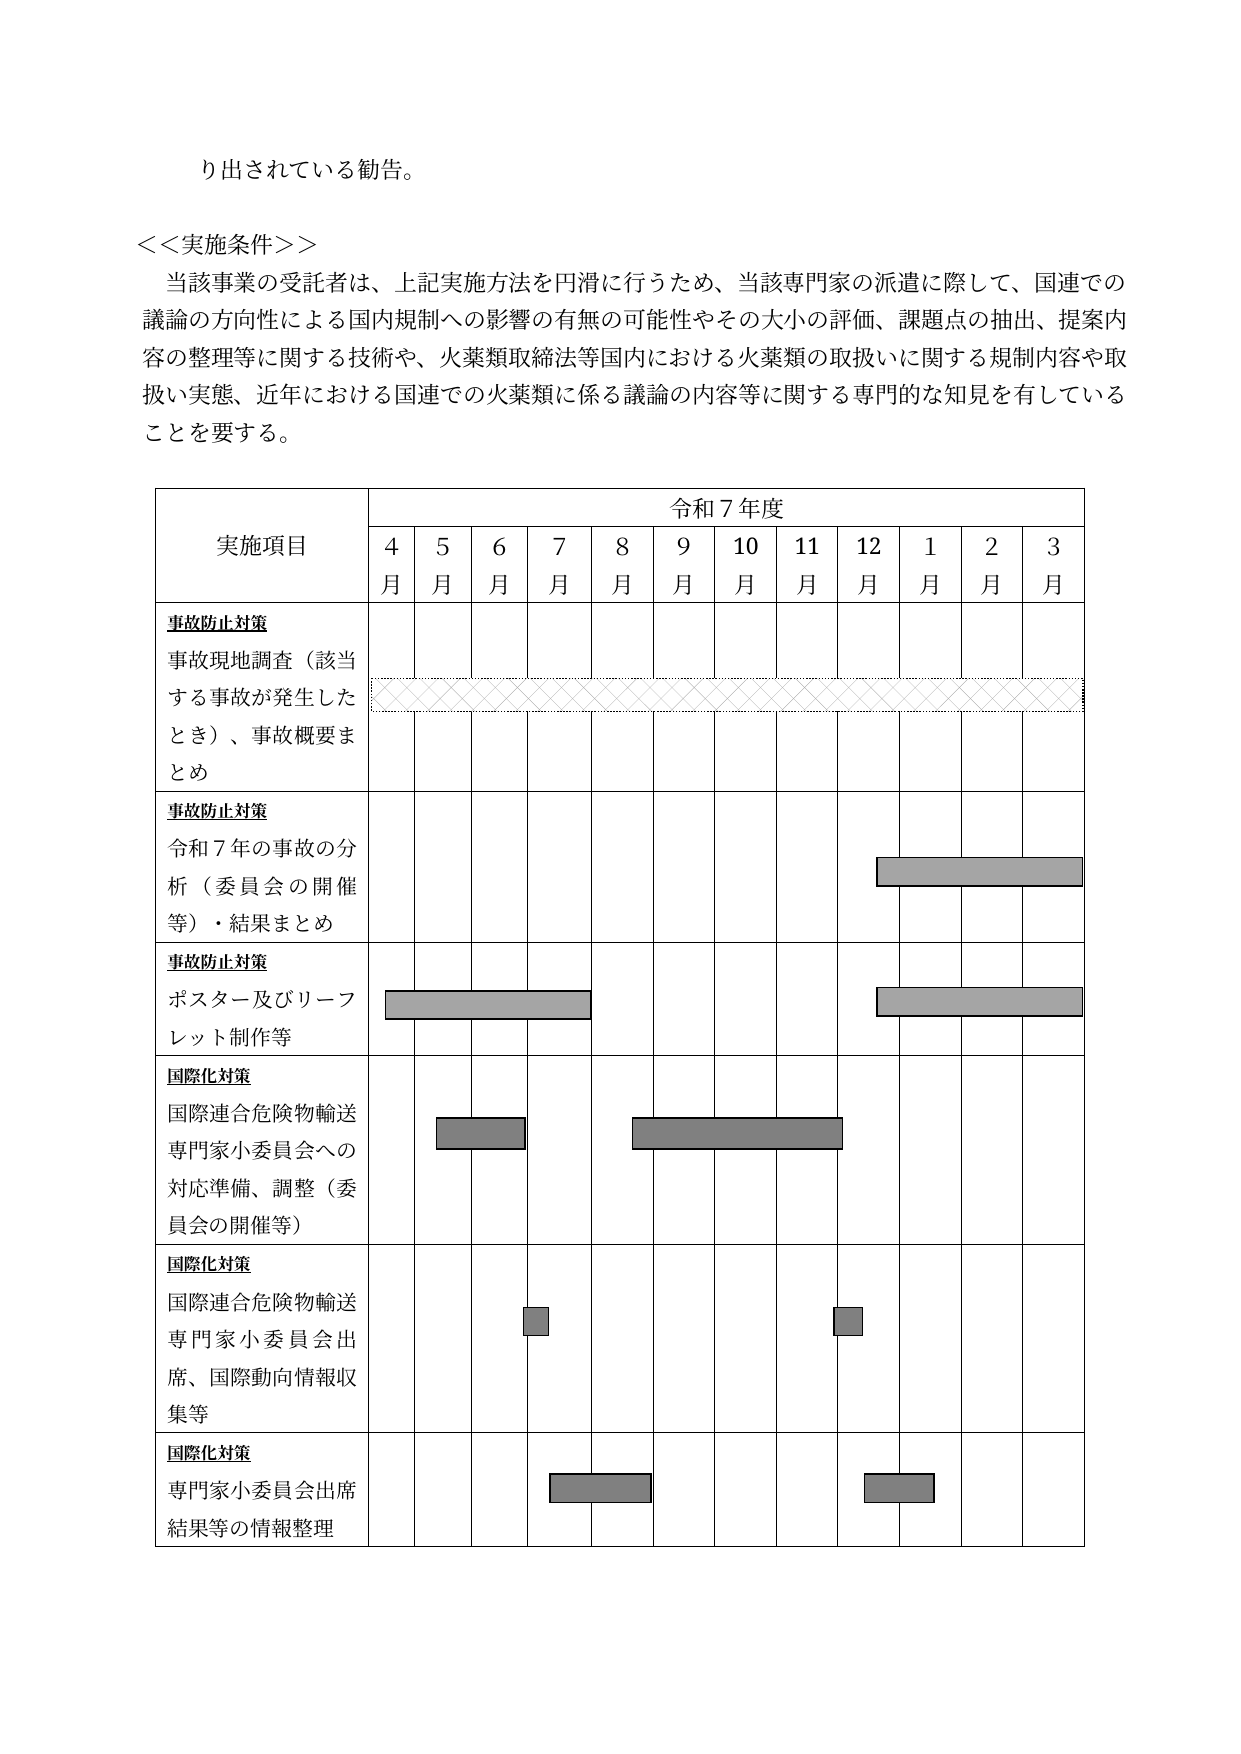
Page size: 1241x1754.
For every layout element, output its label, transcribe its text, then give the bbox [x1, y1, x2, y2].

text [142, 150, 1128, 187]
table_cell [592, 1056, 653, 1244]
table_cell [654, 943, 714, 1055]
table_cell [472, 1245, 527, 1432]
table_cell [715, 711, 776, 791]
table_cell [1023, 1433, 1084, 1546]
table_cell [472, 1433, 527, 1546]
table_cell [415, 1020, 471, 1055]
table_cell [838, 792, 899, 942]
table_cell [900, 1433, 961, 1546]
table_cell ３月 [1023, 527, 1084, 602]
table_cell [369, 1433, 414, 1546]
table_cell 事故防止対策 ポスター及びリーフレット制作等 [156, 943, 368, 1055]
table_cell [1023, 1056, 1084, 1244]
text 当該事業の受託者は、上記実施方法を円滑に行うため、当該専門家の派遣に際して、国連での議論の方向性による国内規制への影響の有無の可能性やその大小の評価、課題点の抽出、提案内容の整理等に関する技術や、火薬類取締法等国内における火薬類の取扱いに関する規制内容や取扱い実態、近年における国連での火薬類に係る議論の内容等に関する専門的な知見を有していることを要する。 [142, 262, 1128, 450]
table_cell [528, 711, 591, 791]
table_cell [838, 1056, 899, 1244]
table_cell [415, 711, 471, 791]
table_cell [415, 1433, 471, 1546]
table_cell [369, 792, 414, 942]
table_cell [654, 711, 714, 791]
table_cell [1023, 943, 1084, 1055]
table_cell [415, 1245, 471, 1432]
table_cell [1023, 711, 1084, 791]
table_cell [962, 943, 1022, 987]
table_cell [592, 1245, 653, 1432]
table_header 令和７年度 [369, 489, 1084, 526]
table_cell [962, 1056, 1022, 1244]
table_cell [777, 603, 837, 678]
table_cell [369, 943, 414, 1055]
table_cell [415, 943, 471, 990]
table_cell [715, 603, 776, 678]
table_cell 12 月 [838, 527, 899, 602]
table_cell ４ 月 [369, 527, 414, 602]
table_cell [472, 711, 527, 791]
table_cell [415, 1056, 471, 1244]
table_cell [528, 1020, 591, 1055]
table_cell [900, 887, 961, 942]
table_cell [962, 887, 1022, 942]
table_cell [528, 792, 591, 942]
table_cell [369, 1245, 414, 1432]
table_cell [962, 1433, 1022, 1546]
table_cell 事故防止対策 令和７年の事故の分析（委員会の開催等）・結果まとめ [156, 792, 368, 942]
table_cell [1023, 792, 1084, 942]
table_cell [472, 943, 527, 990]
table_cell 10月 [715, 527, 776, 602]
table_cell [592, 943, 653, 1055]
table_cell [838, 1245, 899, 1432]
table_cell [415, 603, 471, 678]
table_cell １ 月 [900, 527, 961, 602]
table_cell [654, 1056, 714, 1117]
table_cell [654, 603, 714, 678]
table_cell ７月 [528, 527, 591, 602]
table_cell [528, 603, 591, 678]
table_cell [777, 943, 837, 1055]
table_cell ９ 月 [654, 527, 714, 602]
table_cell [369, 1056, 414, 1244]
table_cell [528, 1056, 591, 1244]
table_cell [962, 792, 1022, 857]
table_cell [654, 1150, 714, 1244]
table_cell [715, 1433, 776, 1546]
table_cell ８月 [592, 527, 653, 602]
table_cell [592, 1433, 653, 1546]
table_cell [962, 603, 1022, 678]
table_cell [715, 1056, 776, 1117]
table_cell [838, 603, 899, 678]
table_cell [472, 603, 527, 678]
table_cell [528, 1245, 591, 1432]
table_cell [777, 1245, 837, 1432]
table_cell [838, 943, 899, 1055]
table_cell [715, 792, 776, 942]
table_cell [962, 1245, 1022, 1432]
table_cell [528, 943, 591, 990]
table_cell [715, 943, 776, 1055]
table_cell 国際化対策 専門家小委員会出席結果等の情報整理 [156, 1433, 368, 1546]
table_cell [1023, 1245, 1084, 1432]
table_cell [472, 792, 527, 942]
table_cell [777, 1056, 837, 1117]
table_cell 国際化対策 国際連合危険物輸送専門家小委員会出席、国際動向情報収集等 [156, 1245, 368, 1432]
text ＜＜実施条件＞＞ [112, 225, 1128, 262]
table_cell [654, 1433, 714, 1546]
table_cell [777, 711, 837, 791]
table_cell [777, 1150, 837, 1244]
table_cell ５ 月 [415, 527, 471, 602]
table_header 実施項目 [156, 489, 368, 602]
table_cell [592, 603, 653, 678]
table_cell [900, 943, 961, 987]
table_cell [838, 711, 899, 791]
table_cell [900, 1017, 961, 1055]
table_cell [369, 603, 414, 791]
table_cell [415, 792, 471, 942]
table_cell [962, 711, 1022, 791]
table_cell [1023, 603, 1084, 678]
table_cell [592, 711, 653, 791]
table_cell [900, 1245, 961, 1432]
table_cell 11月 [777, 527, 837, 602]
table_cell [900, 711, 961, 791]
table_cell [472, 1020, 527, 1055]
table_cell [777, 792, 837, 942]
table_cell 事故防止対策 事故現地調査（該当する事故が発生したとき）、事故概要まとめ [156, 603, 368, 791]
table_cell [472, 1056, 527, 1244]
table_cell [962, 1017, 1022, 1055]
table_cell [654, 792, 714, 942]
table_cell ２ 月 [962, 527, 1022, 602]
table_cell [715, 1150, 776, 1244]
table_cell [900, 603, 961, 678]
table_cell [654, 1245, 714, 1432]
table_cell 国際化対策 国際連合危険物輸送専門家小委員会への対応準備、調整（委員会の開催等） [156, 1056, 368, 1244]
table_cell [838, 1433, 899, 1546]
table_cell [777, 1433, 837, 1546]
table_cell ６ 月 [472, 527, 527, 602]
table_cell [592, 792, 653, 942]
table_cell [528, 1433, 591, 1546]
table_cell [715, 1245, 776, 1432]
table_cell [900, 1056, 961, 1244]
table_cell [900, 792, 961, 857]
